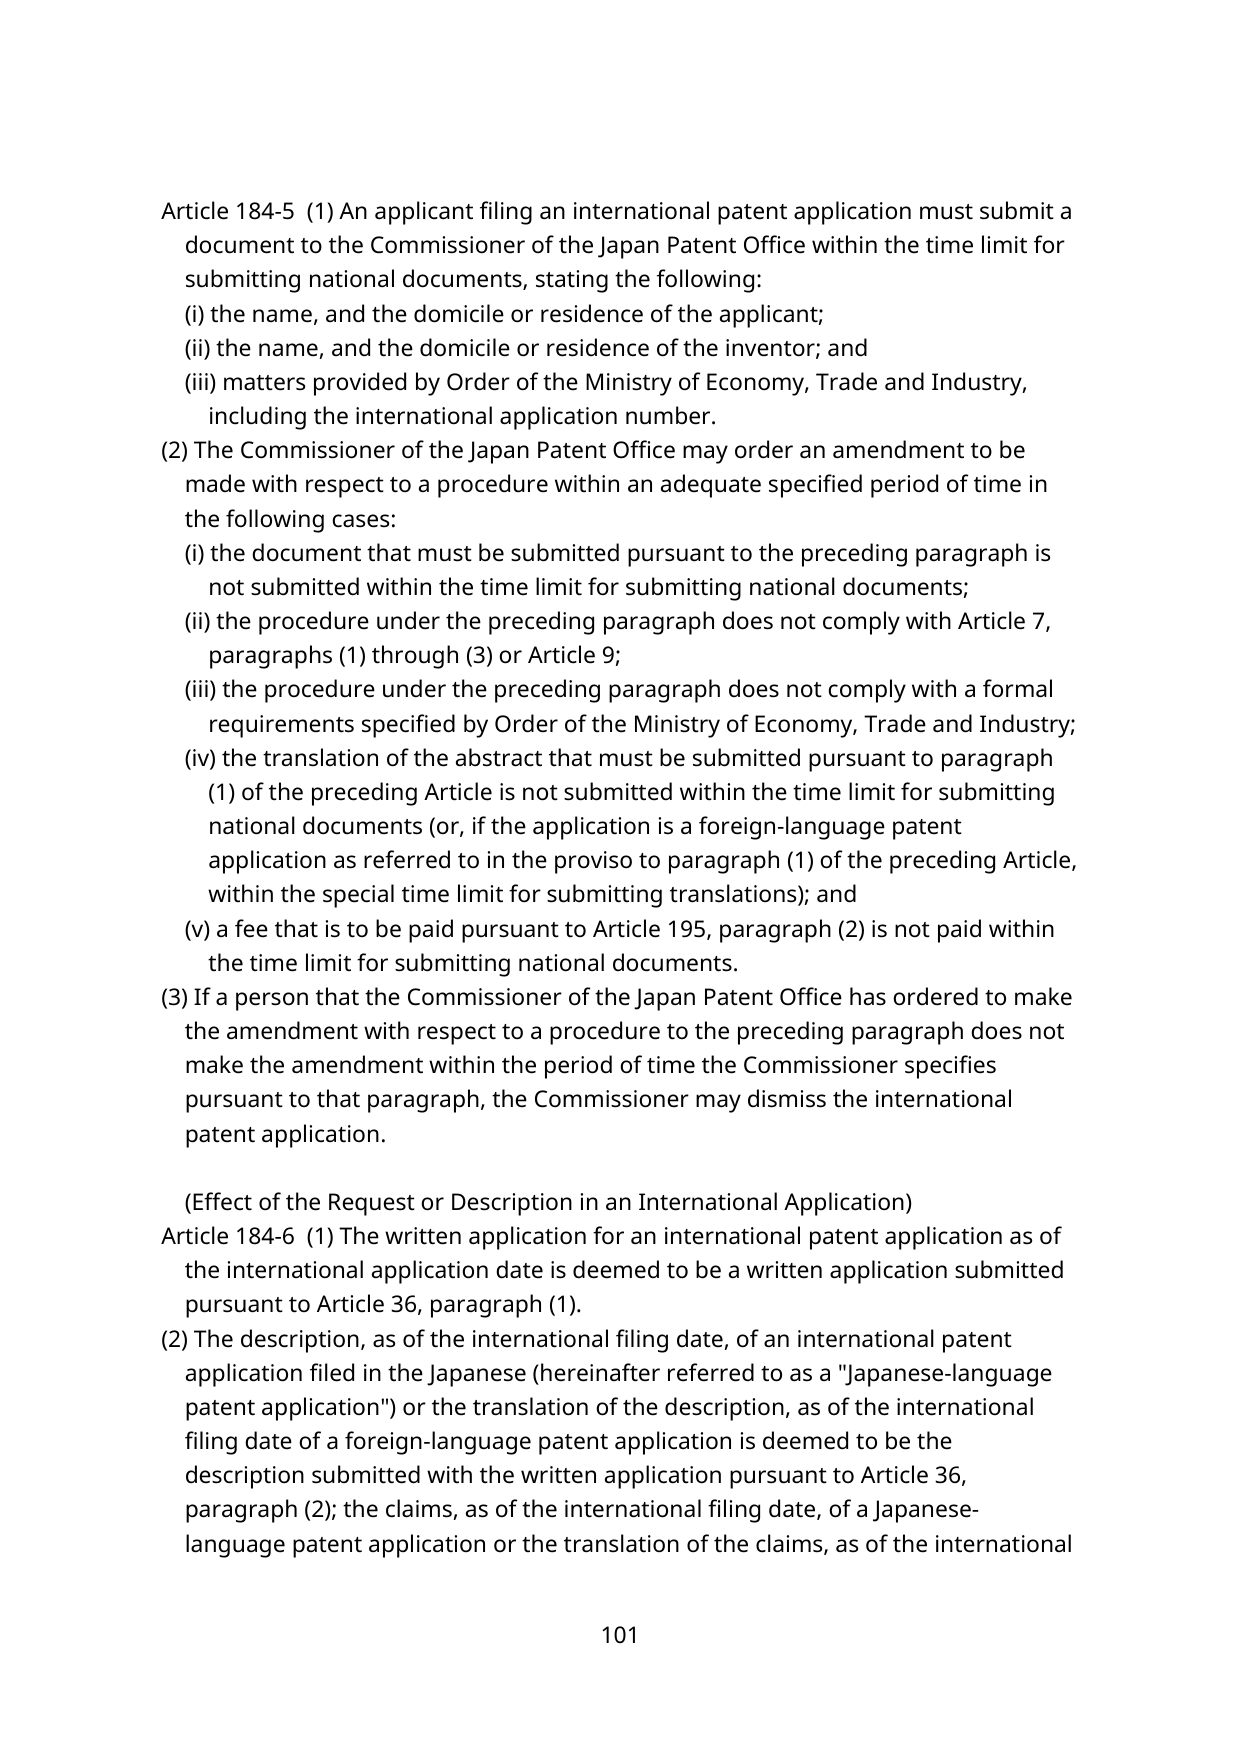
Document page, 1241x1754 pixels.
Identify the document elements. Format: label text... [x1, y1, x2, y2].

text (iii) matters provided by Order of the Ministry of Economy, Trade and Industry, including the international application number. [184, 364, 1079, 433]
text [161, 1321, 1079, 1560]
text (3) If a person that the Commissioner of the Japan Patent Office has ordered to make the amendment with respect to a procedure to the preceding paragraph does not make the amendment within the period of time the Commissioner specifies pursuant to that paragraph, the Commissioner may dismiss the international patent application. [161, 979, 1079, 1150]
text (i) the document that must be submitted pursuant to the preceding paragraph is not submitted within the time limit for submitting national documents; [184, 535, 1079, 604]
text (2) The Commissioner of the Japan Patent Office may order an amendment to be made with respect to a procedure within an adequate specified period of time in the following cases: [161, 433, 1079, 535]
text (ii) the name, and the domicile or residence of the inventor; and [184, 330, 1079, 364]
text Article 184-5 (1) An applicant filing an international patent application must submit a document to the Commissioner of the Japan Patent Office within the time limit for submitting national documents, stating the following: [161, 194, 1079, 296]
text (v) a fee that is to be paid pursuant to Article 195, paragraph (2) is not paid within the time limit for submitting national documents. [184, 911, 1079, 979]
text Article 184-6 (1) The written application for an international patent application as of the international application date is deemed to be a written application submitted pursuant to Article 36, paragraph (1). [161, 1219, 1079, 1321]
text (ii) the procedure under the preceding paragraph does not comply with Article 7, paragraphs (1) through (3) or Article 9; [184, 604, 1079, 672]
text (Effect of the Request or Description in an International Application) [184, 1184, 1079, 1219]
text (iv) the translation of the abstract that must be submitted pursuant to paragraph (1) of the preceding Article is not submitted within the time limit for submitting national documents (or, if the application is a foreign-language patent application as referred to in the proviso to paragraph (1) of the preceding Article, within the special time limit for submitting translations); and [184, 740, 1079, 911]
text (i) the name, and the domicile or residence of the applicant; [184, 296, 1079, 330]
text (iii) the procedure under the preceding paragraph does not comply with a formal requirements specified by Order of the Ministry of Economy, Trade and Industry; [184, 672, 1079, 740]
